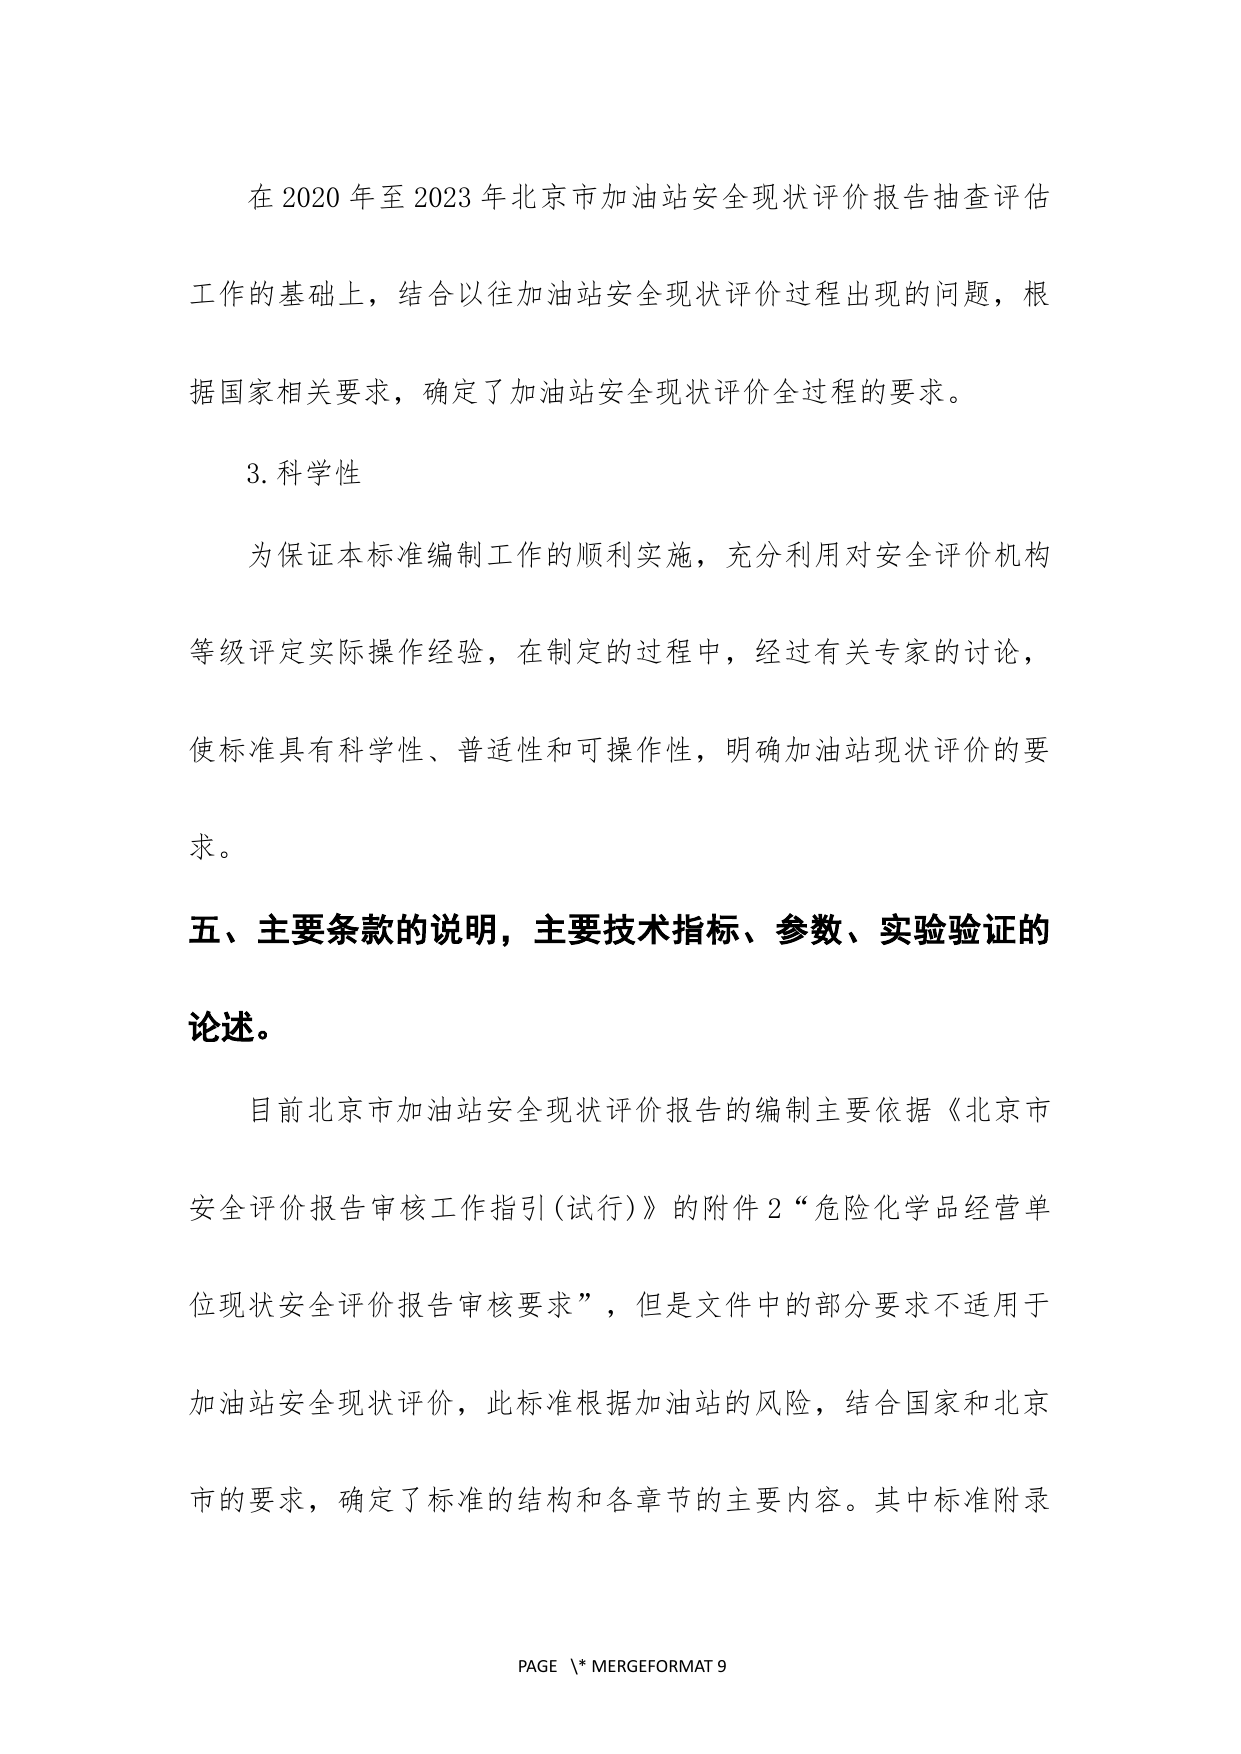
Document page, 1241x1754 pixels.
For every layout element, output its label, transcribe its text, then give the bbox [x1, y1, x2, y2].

text 在2020年至2023年北京市加油站安全现状评价报告抽查评估工作的基础上，结合以往加油站安全现状评价过程出现的问题，根据国家相关要求，确定了加油站安全现状评价全过程的要求。 [187, 162, 1053, 422]
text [187, 1076, 1053, 1531]
text 3.科学性 [187, 438, 1053, 503]
text 为保证本标准编制工作的顺利实施，充分利用对安全评价机构等级评定实际操作经验，在制定的过程中，经过有关专家的讨论，使标准具有科学性、普适性和可操作性，明确加油站现状评价的要求。 [187, 520, 1053, 878]
text 五、主要条款的说明，主要技术指标、参数、实验验证的论述。 [187, 894, 1053, 1057]
